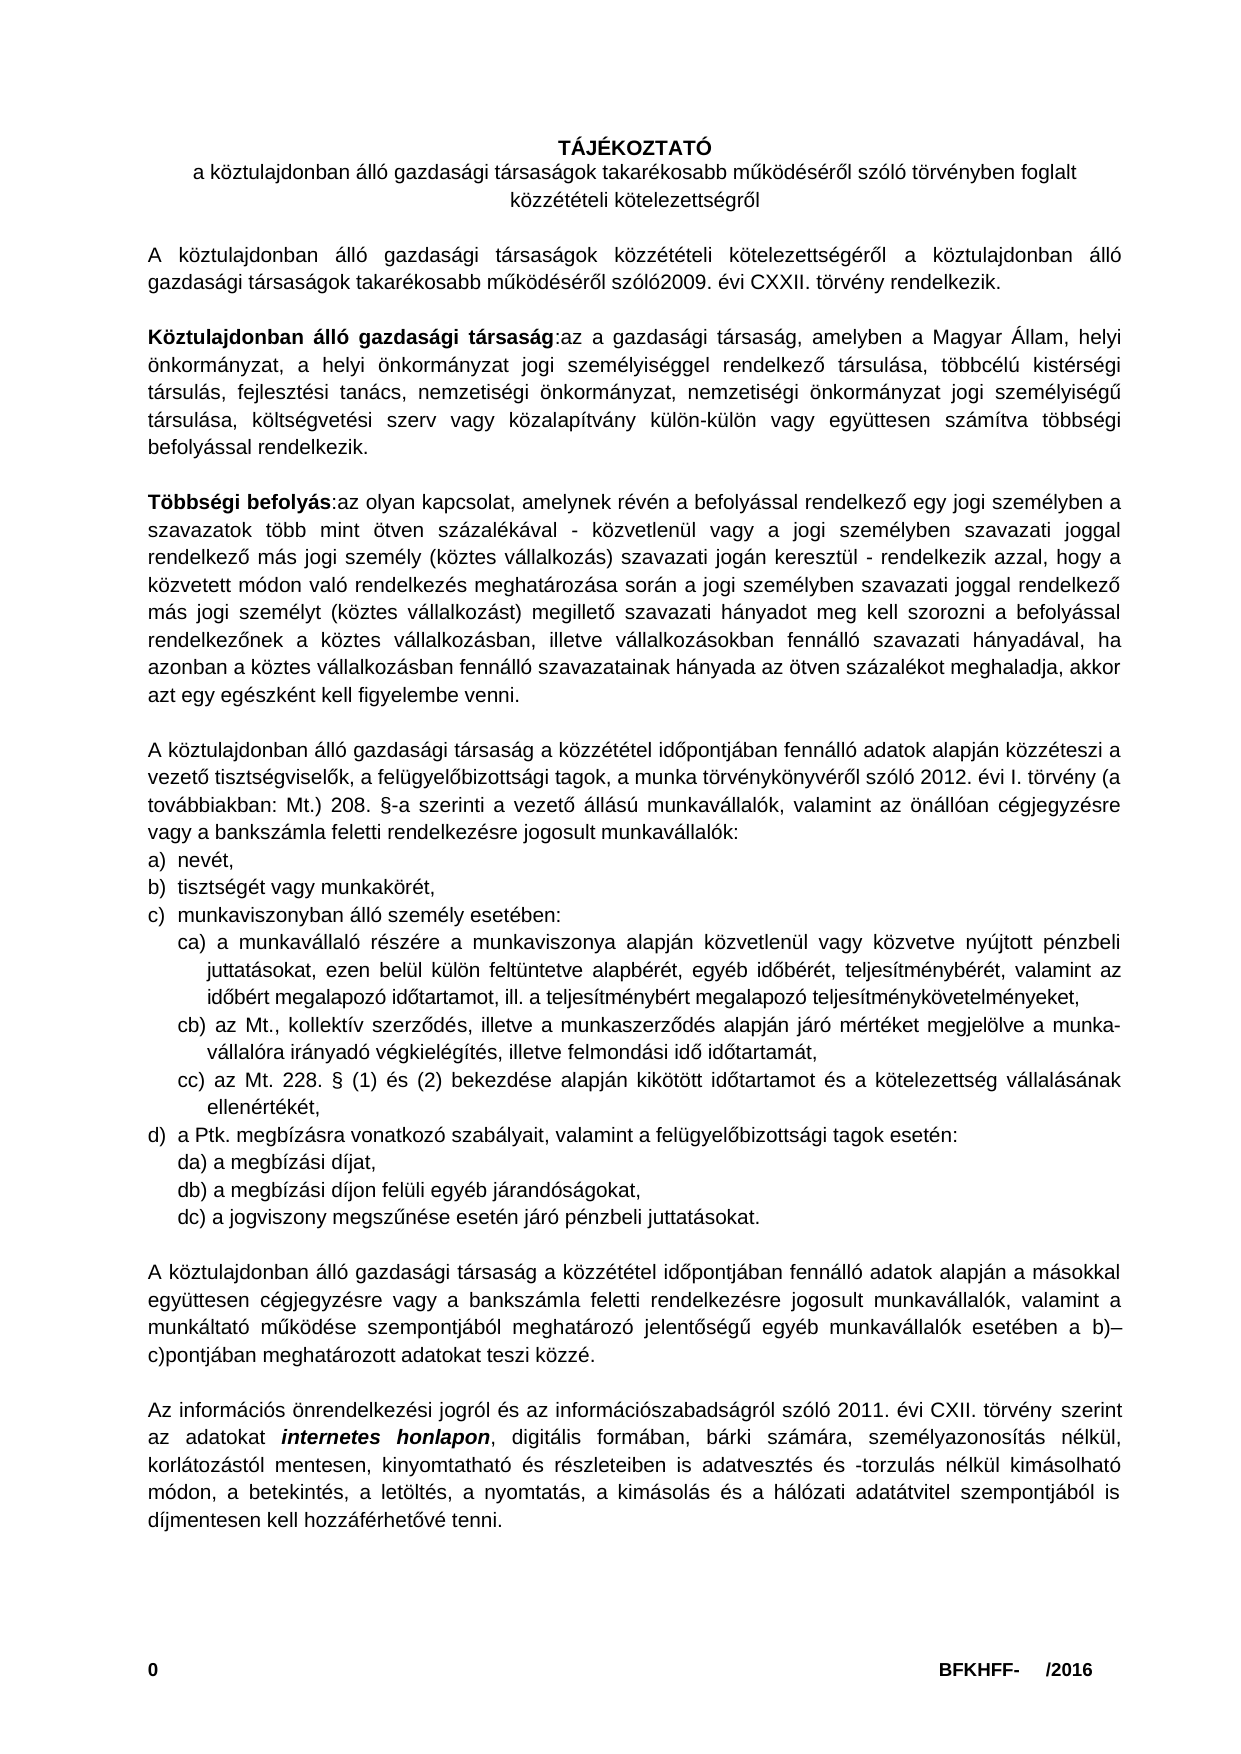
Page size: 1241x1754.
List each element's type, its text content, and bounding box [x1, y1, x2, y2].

text da) a megbízási díjat, [177, 1150, 1122, 1174]
text A köztulajdonban álló gazdasági társaság a közzététel időpontjában fennálló adatok alapján közzéteszi a vezető tisztségviselők, a felügyelőbizottsági tagok, a munka törvénykönyvéről szóló 2012. évi I. törvény (a továbbiakban: Mt.) 208. §-a szerinti a vezető állású munkavállalók, valamint az önállóan cégjegyzésre vagy a bankszámla feletti rendelkezésre jogosult munkavállalók: [148, 738, 1122, 844]
list a Ptk. megbízásra vonatkozó szabályait, valamint a felügyelőbizottsági tagok esetén: [148, 1123, 1122, 1147]
list munkaviszonyban álló személy esetében: [148, 903, 1122, 927]
text cb) az Mt., kollektív szerződés, illetve a munkaszerződés alapján járó mértéket megjelölve a munka-vállalóra irányadó végkielégítés, illetve felmondási idő időtartamát, [177, 1013, 1122, 1064]
text cc) az Mt. 228. § (1) és (2) bekezdése alapján kikötött időtartamot és a kötelezettség vállalásának ellenértékét, [177, 1068, 1122, 1119]
text Az információs önrendelkezési jogról és az információszabadságról szóló 2011. évi CXII. törvény szerint az adatokat internetes honlapon, digitális formában, bárki számára, személyazonosítás nélkül, korlátozástól mentesen, kinyomtatható és részleteiben is adatvesztés és -torzulás nélkül kimásolható módon, a betekintés, a letöltés, a nyomtatás, a kimásolás és a hálózati adatátvitel szempontjából is díjmentesen kell hozzáférhetővé tenni. [148, 1398, 1122, 1532]
text dc) a jogviszony megszűnése esetén járó pénzbeli juttatásokat. [177, 1205, 1122, 1229]
text A köztulajdonban álló gazdasági társaságok közzétételi kötelezettségéről a köztulajdonban álló gazdasági társaságok takarékosabb működéséről szóló2009. évi CXXII. törvény rendelkezik. [148, 243, 1122, 294]
text Többségi befolyás:az olyan kapcsolat, amelynek révén a befolyással rendelkező egy jogi személyben a szavazatok több mint ötven százalékával - közvetlenül vagy a jogi személyben szavazati joggal rendelkező más jogi személy (köztes vállalkozás) szavazati jogán keresztül - rendelkezik azzal, hogy a közvetett módon való rendelkezés meghatározása során a jogi személyben szavazati joggal rendelkező más jogi személyt (köztes vállalkozást) megillető szavazati hányadot meg kell szorozni a befolyással rendelkezőnek a köztes vállalkozásban, illetve vállalkozásokban fennálló szavazati hányadával, ha azonban a köztes vállalkozásban fennálló szavazatainak hányada az ötven százalékot meghaladja, akkor azt egy egészként kell figyelembe venni. [148, 490, 1122, 707]
text A köztulajdonban álló gazdasági társaság a közzététel időpontjában fennálló adatok alapján a másokkal együttesen cégjegyzésre vagy a bankszámla feletti rendelkezésre jogosult munkavállalók, valamint a munkáltató működése szempontjából meghatározó jelentőségű egyéb munkavállalók esetében a b)–c)pontjában meghatározott adatokat teszi közzé. [148, 1260, 1122, 1367]
text TÁJÉKOZTATÓ [148, 136, 1122, 160]
list nevét, [148, 848, 1122, 872]
list tisztségét vagy munkakörét, [148, 875, 1122, 899]
text ca) a munkavállaló részére a munkaviszonya alapján közvetlenül vagy közvetve nyújtott pénzbeli juttatásokat, ezen belül külön feltüntetve alapbérét, egyéb időbérét, teljesítménybérét, valamint az időbért megalapozó időtartamot, ill. a teljesítménybért megalapozó teljesítménykövetelményeket, [177, 930, 1122, 1009]
text a köztulajdonban álló gazdasági társaságok takarékosabb működéséről szóló törvényben foglalt közzétételi kötelezettségről [148, 160, 1122, 212]
text Köztulajdonban álló gazdasági társaság:az a gazdasági társaság, amelyben a Magyar Állam, helyi önkormányzat, a helyi önkormányzat jogi személyiséggel rendelkező társulása, többcélú kistérségi társulás, fejlesztési tanács, nemzetiségi önkormányzat, nemzetiségi önkormányzat jogi személyiségű társulása, költségvetési szerv vagy közalapítvány külön-külön vagy együttesen számítva többségi befolyással rendelkezik. [148, 325, 1122, 459]
text db) a megbízási díjon felüli egyéb járandóságokat, [177, 1178, 1122, 1202]
